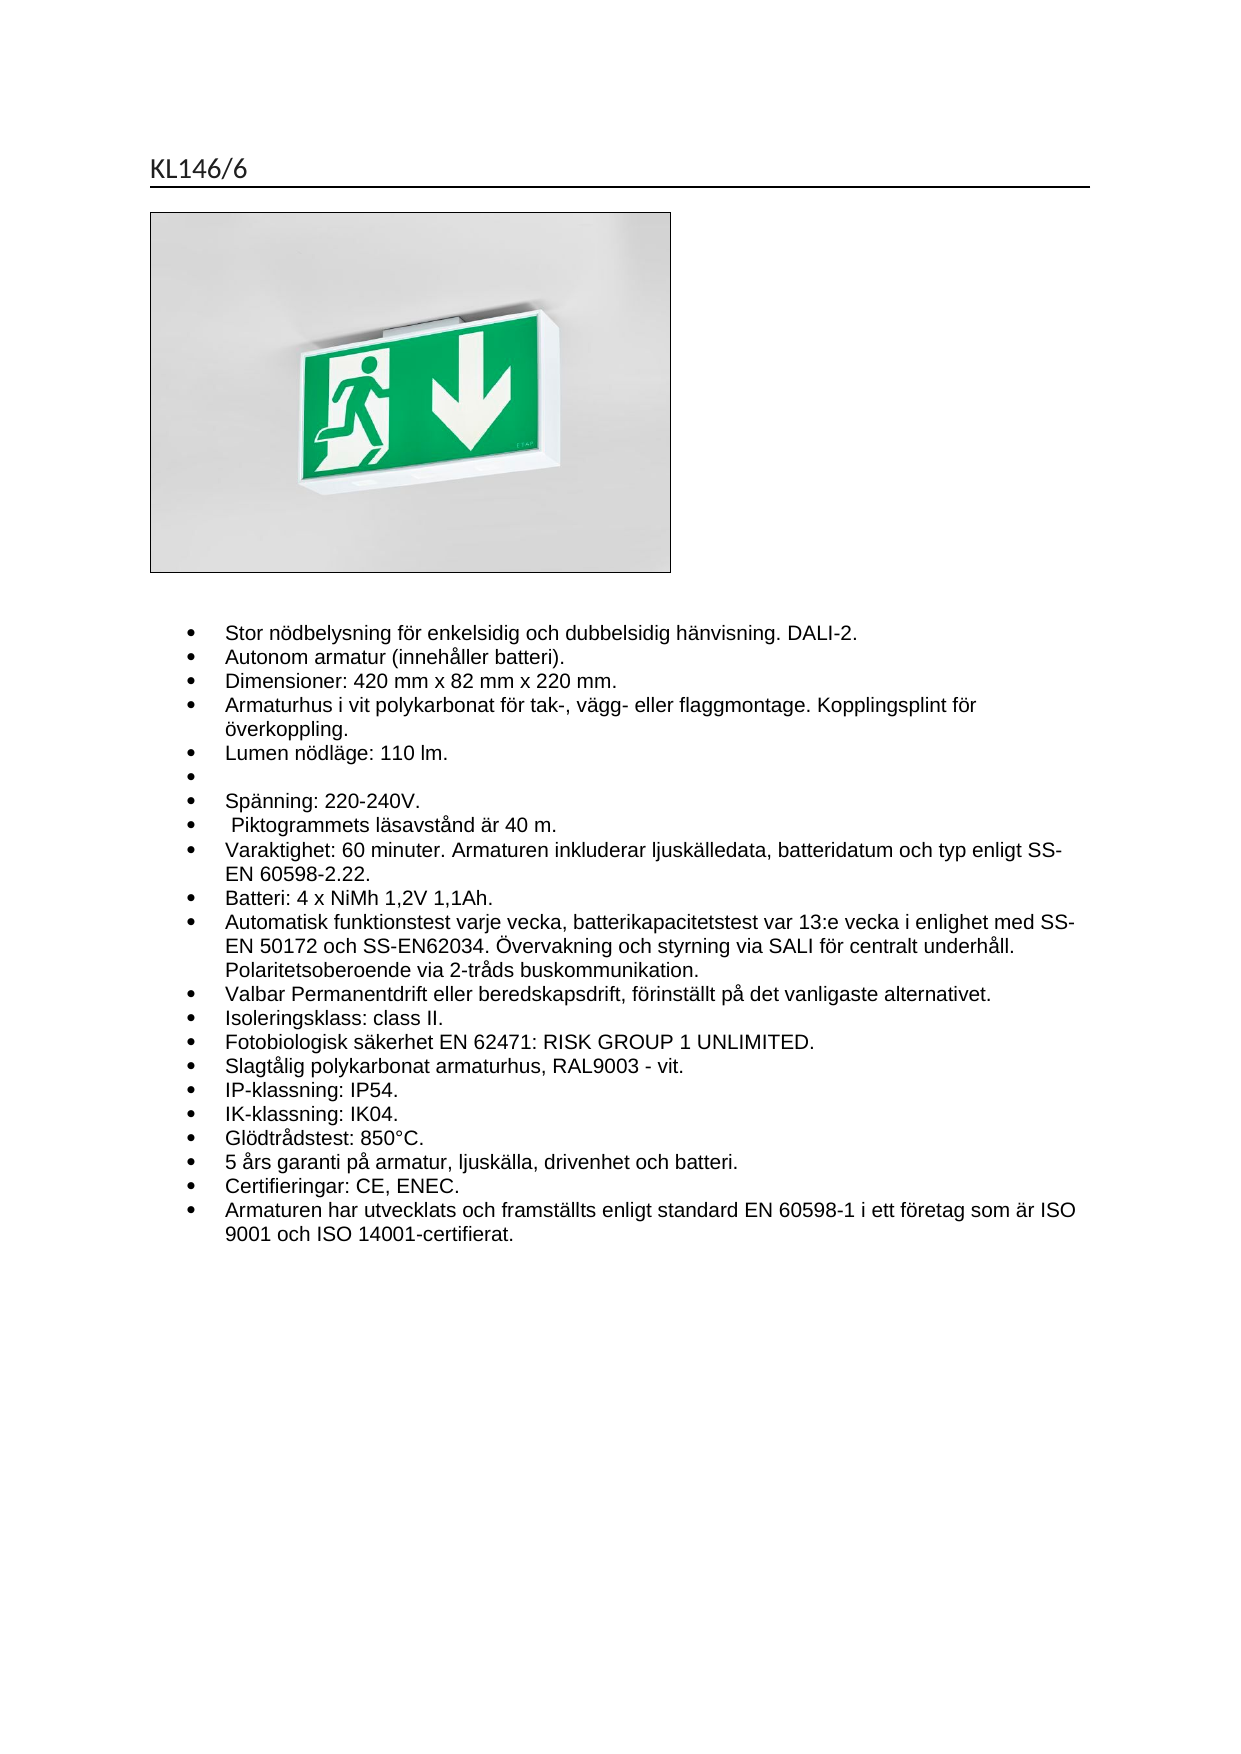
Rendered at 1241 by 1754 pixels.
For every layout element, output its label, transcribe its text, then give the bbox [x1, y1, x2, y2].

list Automatisk funktionstest varje vecka, batterikapacitetstest var 13:e vecka i enlighet med SS-EN 50172 och SS-EN62034. Övervakning och styrning via SALI för centralt underhåll. Polaritetsoberoende via 2-tråds buskommunikation. [187, 909, 1090, 981]
list Fotobiologisk säkerhet EN 62471: RISK GROUP 1 UNLIMITED. [187, 1029, 1090, 1054]
list Dimensioner: 420 mm x 82 mm x 220 mm. [187, 669, 1090, 693]
list Armaturhus i vit polykarbonat för tak-, vägg- eller flaggmontage. Kopplingsplint för överkoppling. [187, 693, 1090, 741]
list IK-klassning: IK04. [187, 1102, 1090, 1126]
list Isoleringsklass: class II. [187, 1006, 1090, 1029]
list Autonom armatur (innehåller batteri). [187, 645, 1090, 669]
list IP-klassning: IP54. [187, 1078, 1090, 1102]
text KL146/6 [150, 150, 1090, 186]
list 5 års garanti på armatur, ljuskälla, drivenhet och batteri. [187, 1150, 1090, 1174]
list Slagtålig polykarbonat armaturhus, RAL9003 - vit. [187, 1054, 1090, 1078]
list Piktogrammets läsavstånd är 40 m. [187, 813, 1090, 837]
list Spänning: 220-240V. [187, 789, 1090, 813]
list Stor nödbelysning för enkelsidig och dubbelsidig hänvisning. DALI-2. [187, 621, 1090, 645]
picture [151, 213, 670, 572]
list Armaturen har utvecklats och framställts enligt standard EN 60598-1 i ett företag som är ISO 9001 och ISO 14001-certifierat. [187, 1198, 1090, 1246]
list Valbar Permanentdrift eller beredskapsdrift, förinställt på det vanligaste alternativet. [187, 981, 1090, 1006]
list Lumen nödläge: 110 lm. [187, 741, 1090, 765]
list Glödtrådstest: 850°C. [187, 1126, 1090, 1150]
list Varaktighet: 60 minuter. Armaturen inkluderar ljuskälledata, batteridatum och typ enligt SS-EN 60598-2.22. [187, 837, 1090, 885]
list Batteri: 4 x NiMh 1,2V 1,1Ah. [187, 885, 1090, 909]
list Certifieringar: CE, ENEC. [187, 1174, 1090, 1198]
